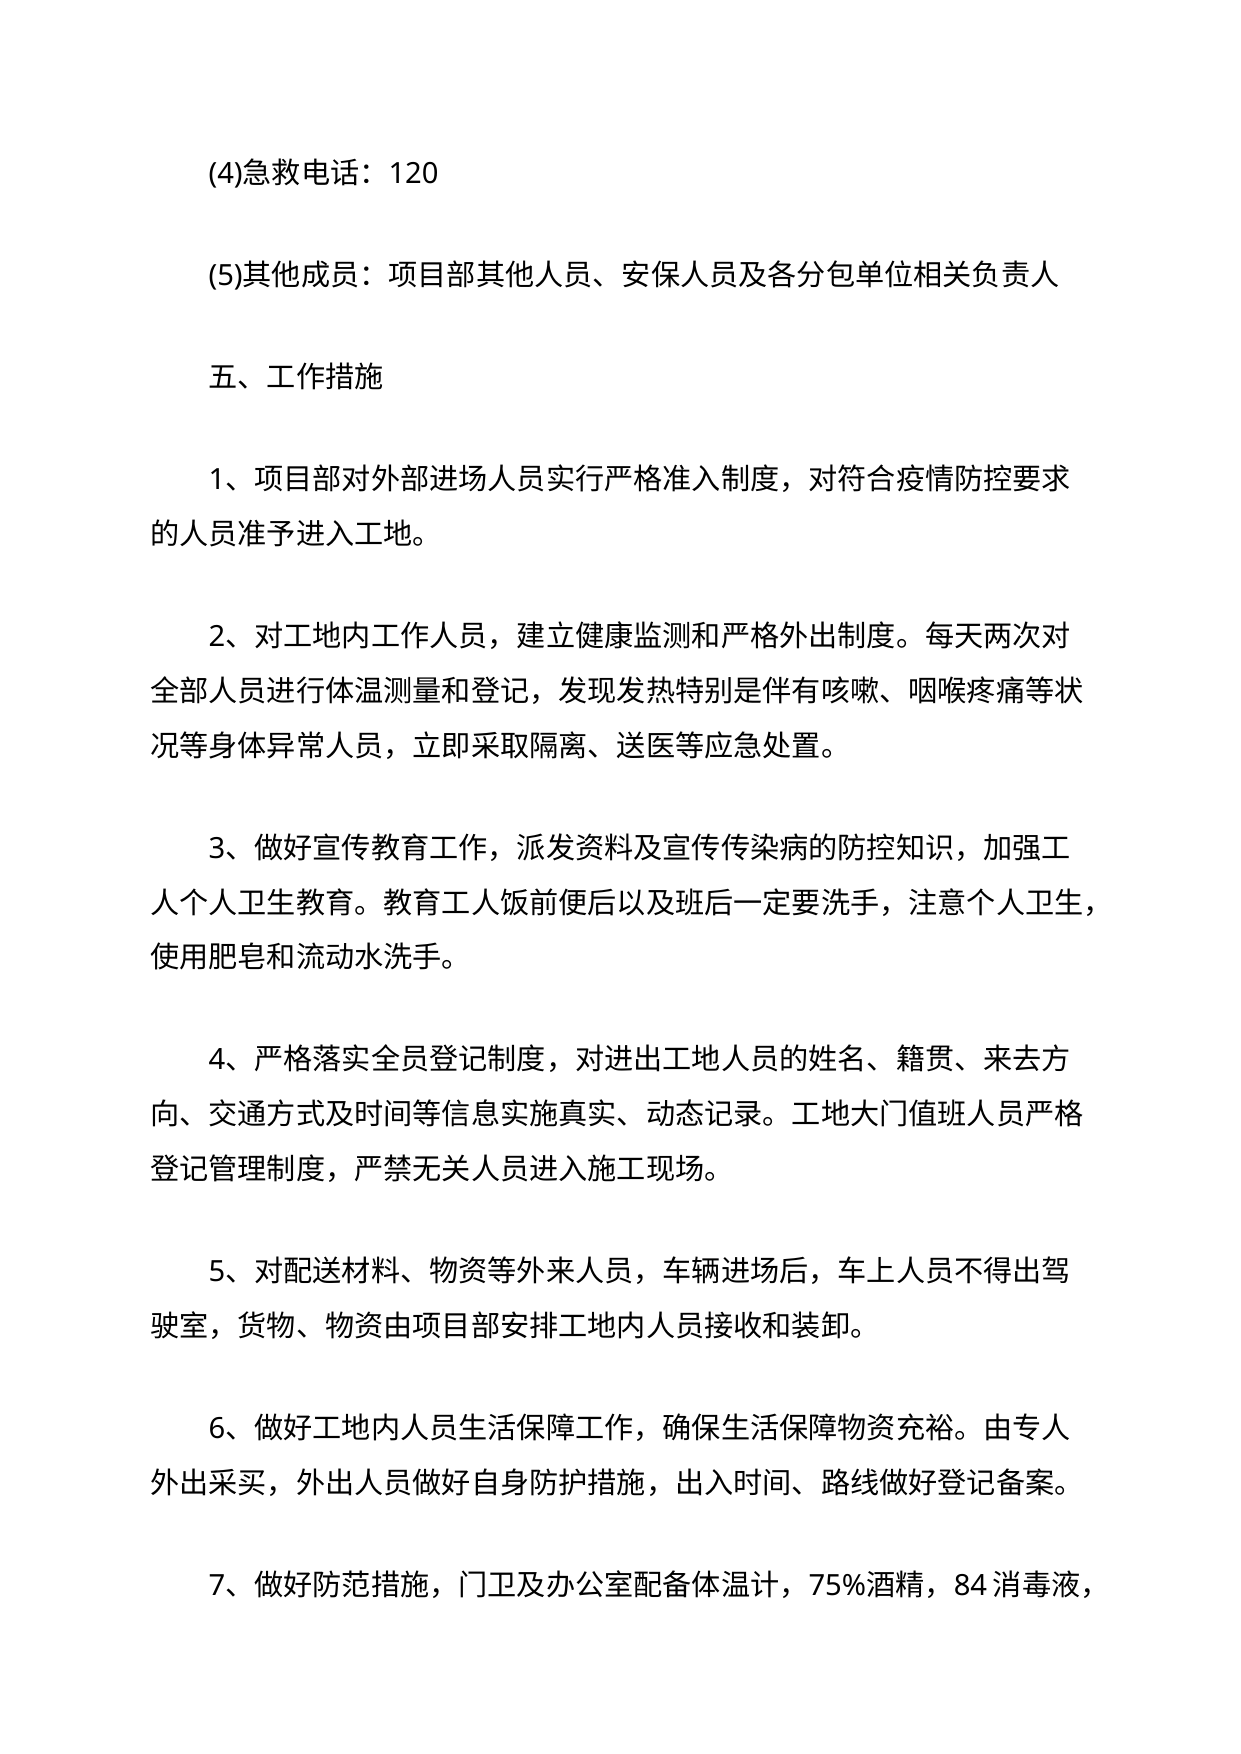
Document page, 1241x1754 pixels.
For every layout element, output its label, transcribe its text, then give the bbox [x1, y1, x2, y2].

text 4、严格落实全员登记制度，对进出工地人员的姓名、籍贯、来去方向、交通方式及时间等信息实施真实、动态记录。工地大门值班人员严格登记管理制度，严禁无关人员进入施工现场。 [150, 1036, 1090, 1188]
text 5、对配送材料、物资等外来人员，车辆进场后，车上人员不得出驾驶室，货物、物资由项目部安排工地内人员接收和装卸。 [150, 1247, 1090, 1345]
text (4)急救电话：120 [150, 150, 1090, 192]
text (5)其他成员：项目部其他人员、安保人员及各分包单位相关负责人 [150, 252, 1090, 294]
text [150, 1561, 1090, 1603]
text 3、做好宣传教育工作，派发资料及宣传传染病的防控知识，加强工人个人卫生教育。教育工人饭前便后以及班后一定要洗手，注意个人卫生，使用肥皂和流动水洗手。 [150, 824, 1090, 976]
text 6、做好工地内人员生活保障工作，确保生活保障物资充裕。由专人外出采买，外出人员做好自身防护措施，出入时间、路线做好登记备案。 [150, 1404, 1090, 1502]
text 2、对工地内工作人员，建立健康监测和严格外出制度。每天两次对全部人员进行体温测量和登记，发现发热特别是伴有咳嗽、咽喉疼痛等状况等身体异常人员，立即采取隔离、送医等应急处置。 [150, 612, 1090, 765]
text 五、工作措施 [150, 354, 1090, 396]
text 1、项目部对外部进场人员实行严格准入制度，对符合疫情防控要求的人员准予进入工地。 [150, 456, 1090, 553]
